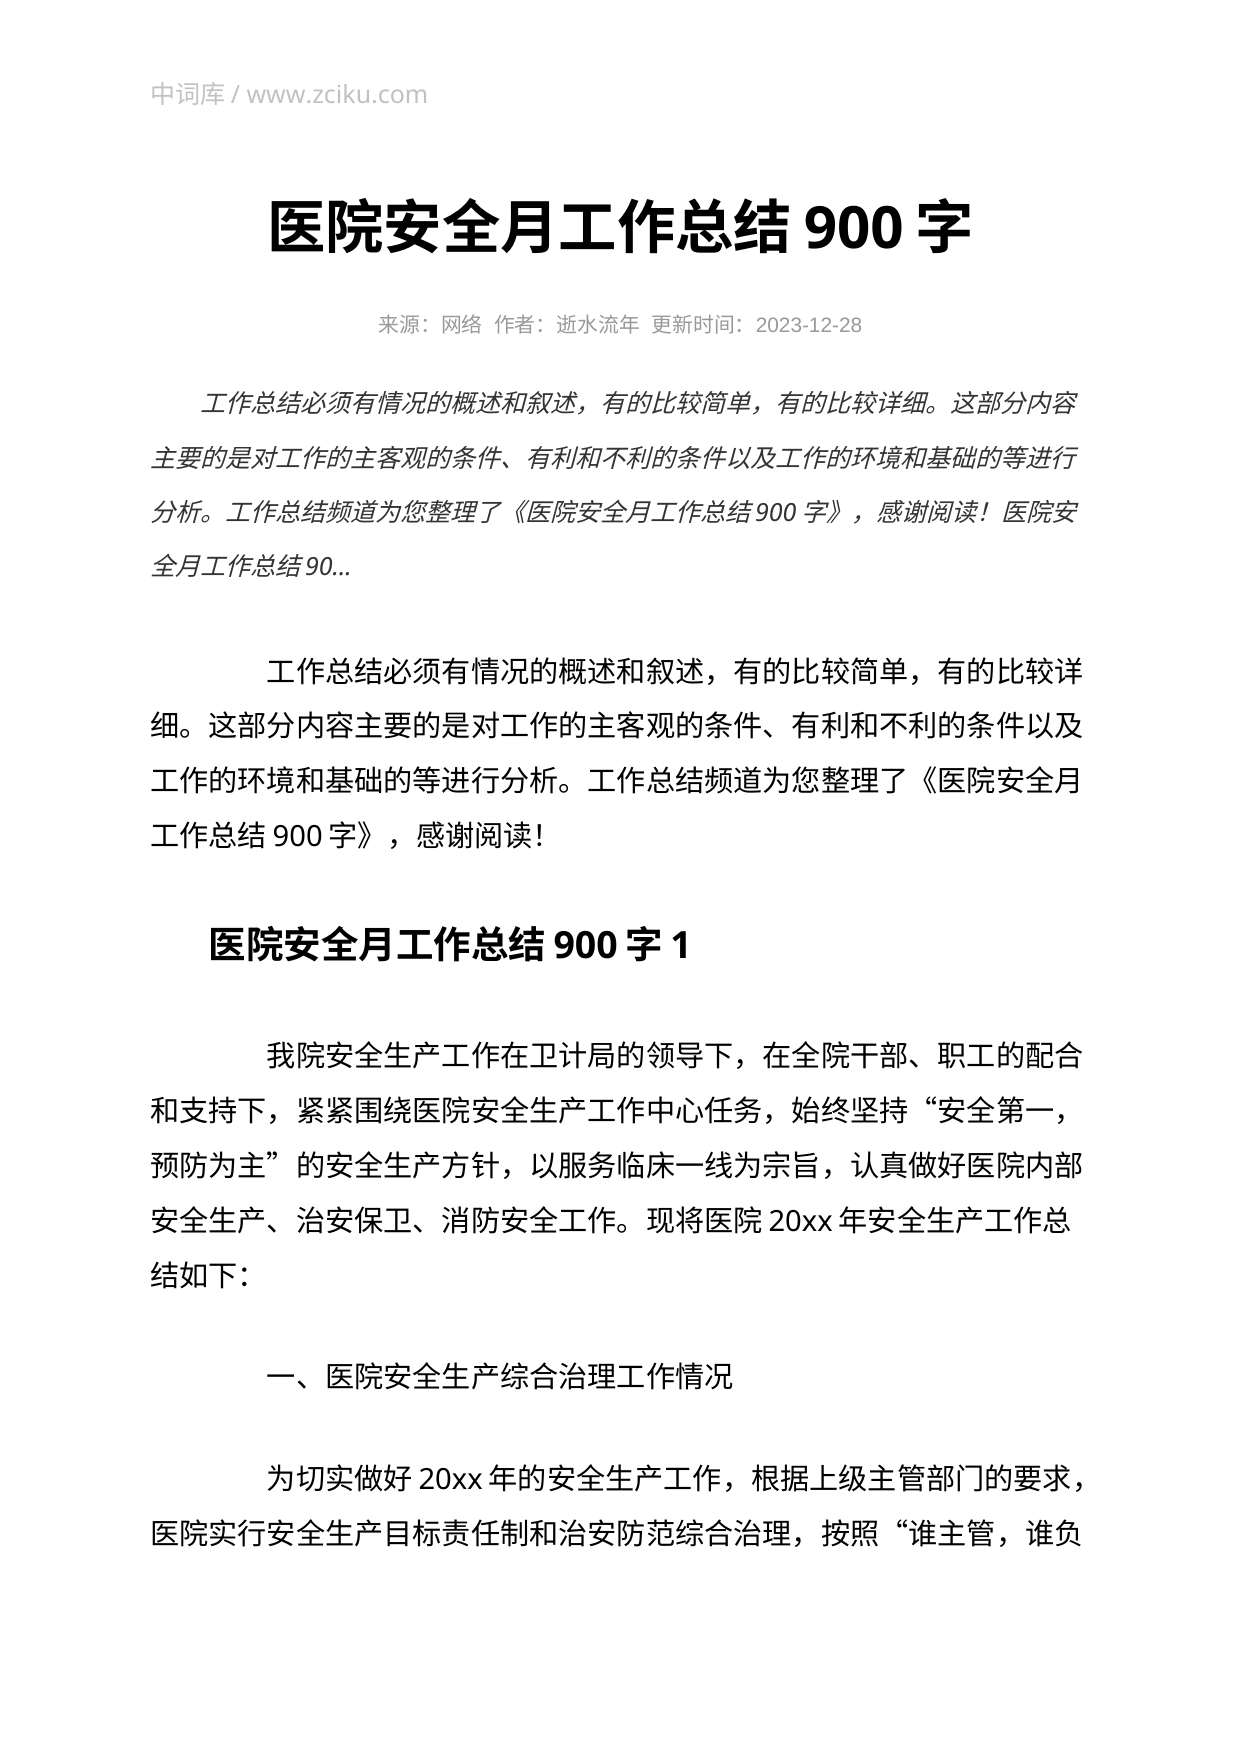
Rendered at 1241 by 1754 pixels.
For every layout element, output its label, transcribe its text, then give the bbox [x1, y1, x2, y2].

text 来源：网络 作者：逝水流年 更新时间：2023-12-28 [150, 313, 1090, 337]
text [150, 1456, 1090, 1553]
text 医院安全月工作总结900字1 [150, 915, 1090, 969]
subtitle 医院安全月工作总结900字 [150, 181, 1090, 266]
text 一、医院安全生产综合治理工作情况 [150, 1354, 1090, 1396]
text 工作总结必须有情况的概述和叙述，有的比较简单，有的比较详细。这部分内容主要的是对工作的主客观的条件、有利和不利的条件以及工作的环境和基础的等进行分析。工作总结频道为您整理了《医院安全月工作总结900字》，感谢阅读！医院安全月工作总结90... [150, 384, 1090, 583]
text 工作总结必须有情况的概述和叙述，有的比较简单，有的比较详细。这部分内容主要的是对工作的主客观的条件、有利和不利的条件以及工作的环境和基础的等进行分析。工作总结频道为您整理了《医院安全月工作总结900字》，感谢阅读！ [150, 648, 1090, 855]
text 我院安全生产工作在卫计局的领导下，在全院干部、职工的配合和支持下，紧紧围绕医院安全生产工作中心任务，始终坚持“安全第一，预防为主”的安全生产方针，以服务临床一线为宗旨，认真做好医院内部安全生产、治安保卫、消防安全工作。现将医院20xx年安全生产工作总结如下： [150, 1032, 1090, 1294]
